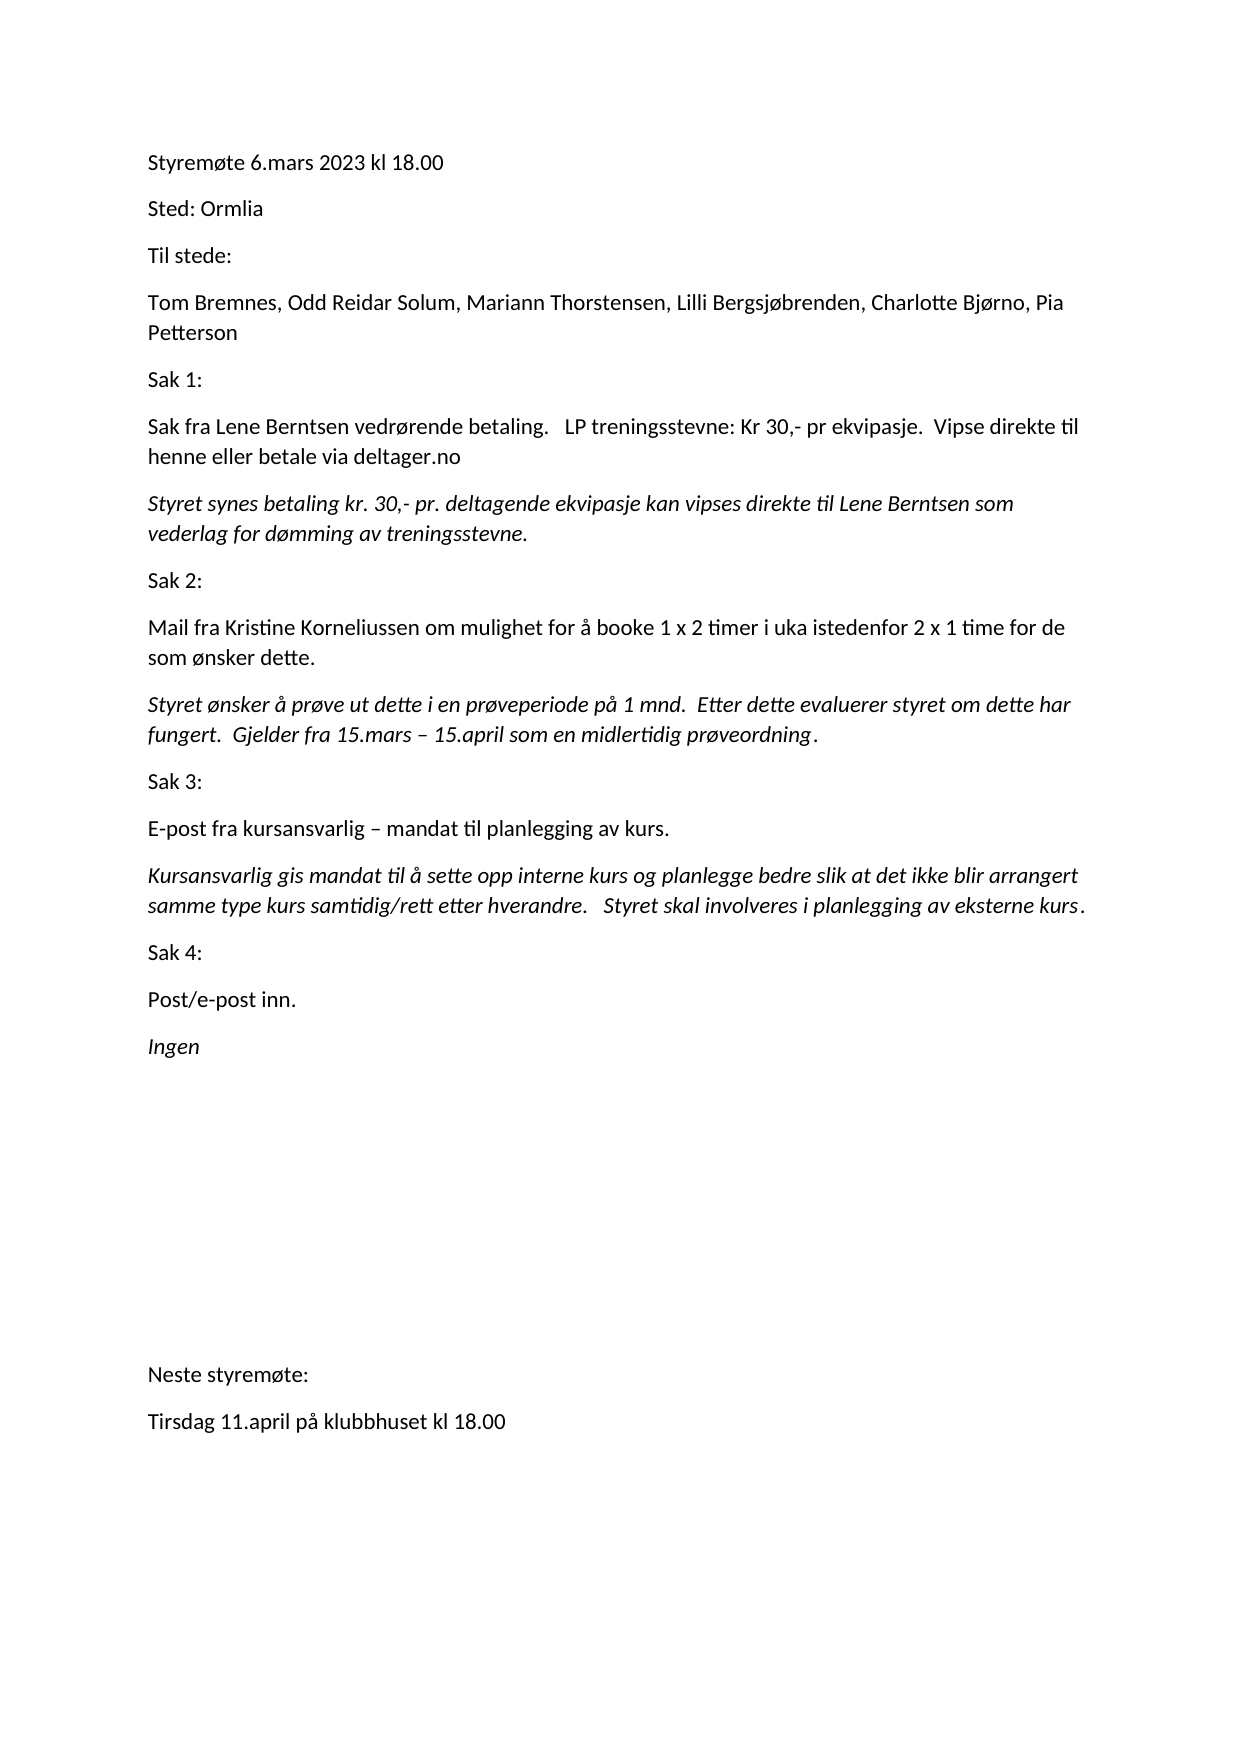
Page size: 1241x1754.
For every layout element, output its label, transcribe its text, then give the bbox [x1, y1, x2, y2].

text Styremøte 6.mars 2023 kl 18.00 [148, 148, 1093, 176]
text E-post fra kursansvarlig – mandat til planlegging av kurs. [148, 814, 1093, 842]
text Ingen [148, 1032, 1093, 1060]
text Sak 4: [148, 938, 1093, 966]
text Sak 2: [148, 566, 1093, 594]
text Post/e-post inn. [148, 985, 1093, 1013]
text Sted: Ormlia [148, 194, 1093, 222]
text Neste styremøte: [148, 1360, 1093, 1388]
text Kursansvarlig gis mandat til å sette opp interne kurs og planlegge bedre slik at det ikke blir arrangert samme type kurs samtidig/rett etter hverandre. Styret skal involveres i planlegging av eksterne kurs. [148, 861, 1093, 919]
text Sak fra Lene Berntsen vedrørende betaling. LP treningsstevne: Kr 30,- pr ekvipasje. Vipse direkte til henne eller betale via deltager.no [148, 412, 1093, 470]
text Sak 3: [148, 767, 1093, 795]
text Mail fra Kristine Korneliussen om mulighet for å booke 1 x 2 timer i uka istedenfor 2 x 1 time for de som ønsker dette. [148, 613, 1093, 671]
text Tirsdag 11.april på klubbhuset kl 18.00 [148, 1407, 1093, 1435]
text Tom Bremnes, Odd Reidar Solum, Mariann Thorstensen, Lilli Bergsjøbrenden, Charlotte Bjørno, Pia Petterson [148, 288, 1093, 346]
text Sak 1: [148, 365, 1093, 393]
text Styret synes betaling kr. 30,- pr. deltagende ekvipasje kan vipses direkte til Lene Berntsen som vederlag for dømming av treningsstevne. [148, 489, 1093, 547]
text Styret ønsker å prøve ut dette i en prøveperiode på 1 mnd. Etter dette evaluerer styret om dette har fungert. Gjelder fra 15.mars – 15.april som en midlertidig prøveordning. [148, 690, 1093, 748]
text Til stede: [148, 241, 1093, 269]
